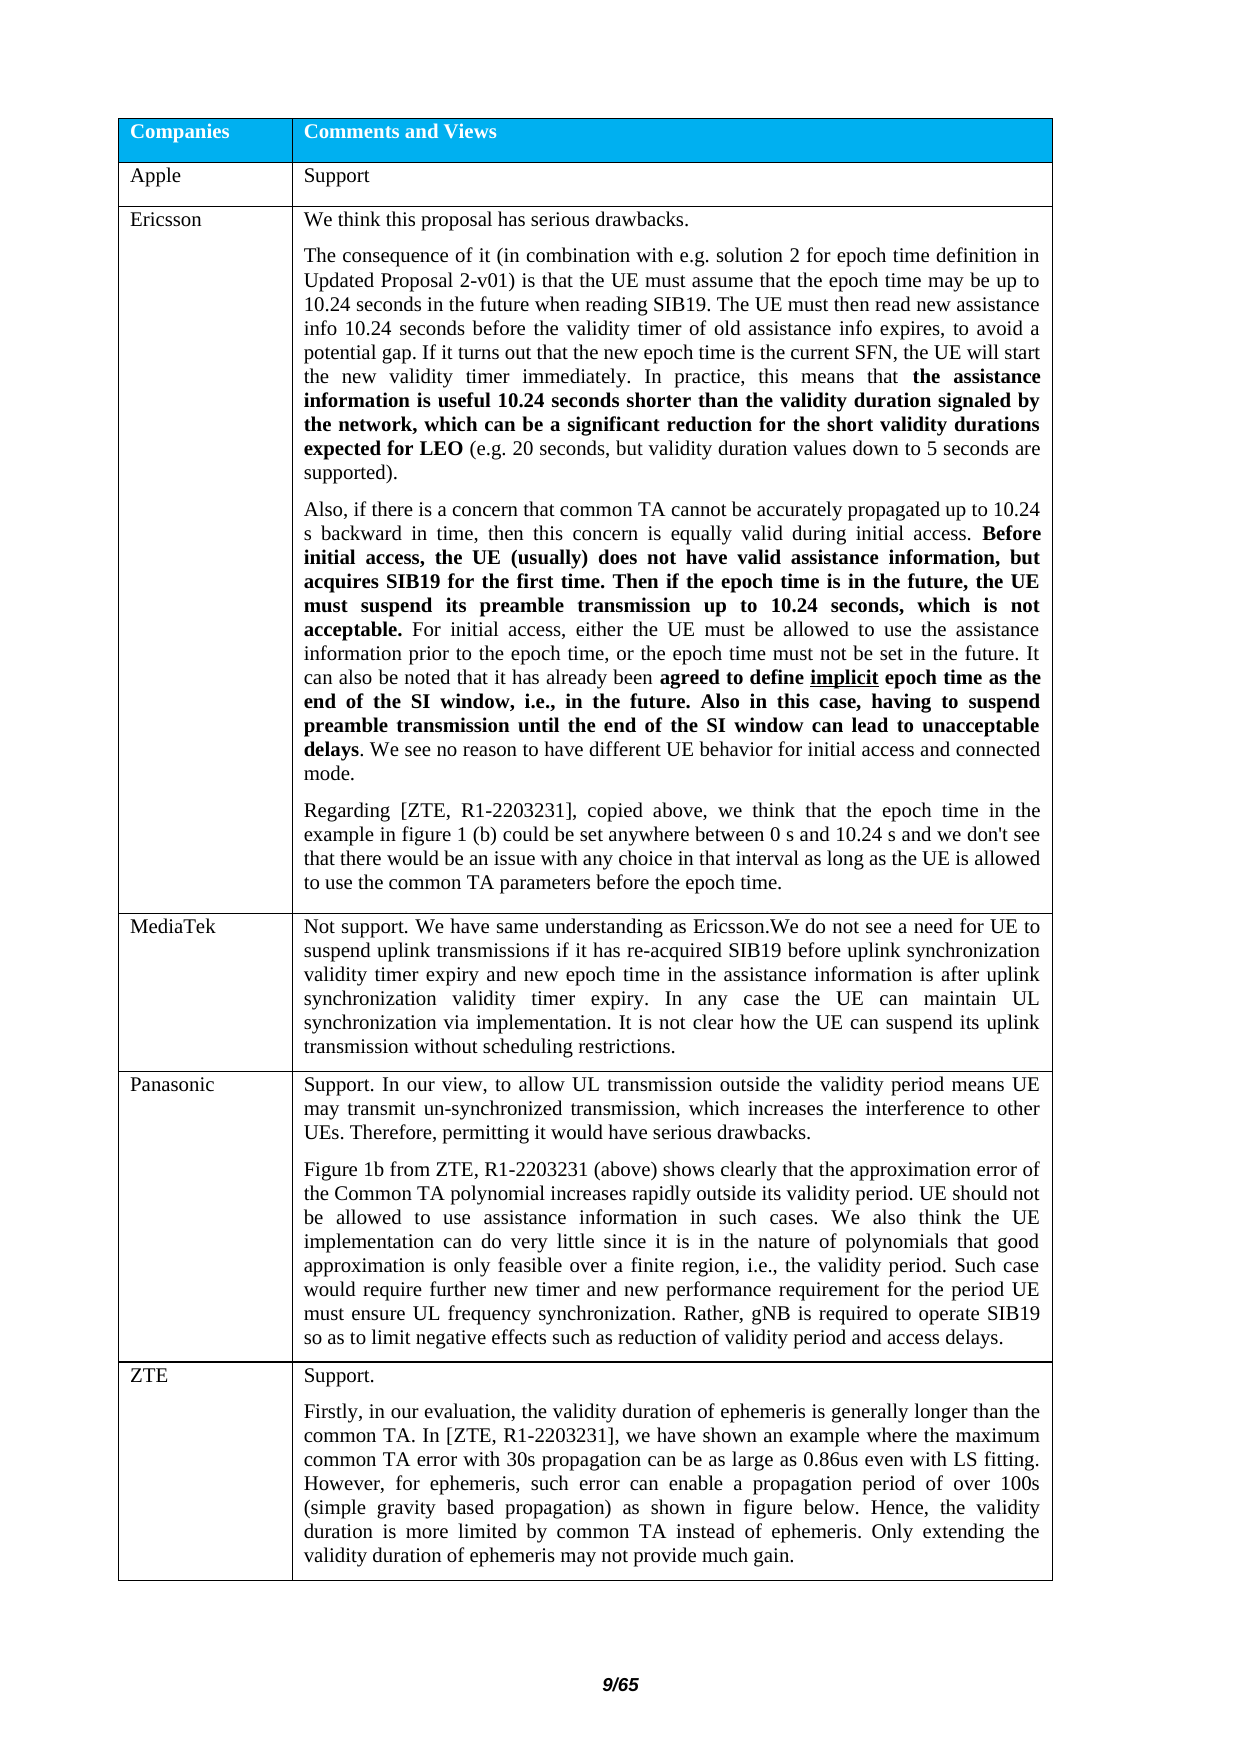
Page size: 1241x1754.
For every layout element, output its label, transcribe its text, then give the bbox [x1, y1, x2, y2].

table_cell Support. In our view, to allow UL transmission outside the validity period means UE may transmit un-synchronized transmission, which increases the interference to other UEs. Therefore, permitting it would have serious drawbacks. Figure 1b from ZTE, R1-2203231 (above) shows clearly that the approximation error of the Common TA polynomial increases rapidly outside its validity period. UE should not be allowed to use assistance information in such cases. We also think the UE implementation can do very little since it is in the nature of polynomials that good approximation is only feasible over a finite region, i.e., the validity period. Such case would require further new timer and new performance requirement for the period UE must ensure UL frequency synchronization. Rather, gNB is required to operate SIB19 so as to limit negative effects such as reduction of validity period and access delays. [293, 1072, 1052, 1361]
table_header Companies [119, 119, 292, 162]
table_cell We think this proposal has serious drawbacks. The consequence of it (in combination with e.g. solution 2 for epoch time definition in Updated Proposal 2-v01) is that the UE must assume that the epoch time may be up to 10.24 seconds in the future when reading SIB19. The UE must then read new assistance info 10.24 seconds before the validity timer of old assistance info expires, to avoid a potential gap. If it turns out that the new epoch time is the current SFN, the UE will start the new validity timer immediately. In practice, this means that the assistance information is useful 10.24 seconds shorter than the validity duration signaled by the network, which can be a significant reduction for the short validity durations expected for LEO (e.g. 20 seconds, but validity duration values down to 5 seconds are supported). Also, if there is a concern that common TA cannot be accurately propagated up to 10.24 s backward in time, then this concern is equally valid during initial access. Before initial access, the UE (usually) does not have valid assistance information, but acquires SIB19 for the first time. Then if the epoch time is in the future, the UE must suspend its preamble transmission up to 10.24 seconds, which is not acceptable. For initial access, either the UE must be allowed to use the assistance information prior to the epoch time, or the epoch time must not be set in the future. It can also be noted that it has already been agreed to define implicit epoch time as the end of the SI window, i.e., in the future. Also in this case, having to suspend preamble transmission until the end of the SI window can lead to unacceptable delays. We see no reason to have different UE behavior for initial access and connected mode. Regarding [ZTE, R1-2203231], copied above, we think that the epoch time in the example in figure 1 (b) could be set anywhere between 0 s and 10.24 s and we don't see that there would be an issue with any choice in that interval as long as the UE is allowed to use the common TA parameters before the epoch time. [293, 207, 1052, 913]
table_cell Support [293, 163, 1052, 206]
table_cell Not support. We have same understanding as Ericsson.We do not see a need for UE to suspend uplink transmissions if it has re-acquired SIB19 before uplink synchronization validity timer expiry and new epoch time in the assistance information is after uplink synchronization validity timer expiry. In any case the UE can maintain UL synchronization via implementation. It is not clear how the UE can suspend its uplink transmission without scheduling restrictions. [293, 914, 1052, 1071]
table_cell Ericsson [119, 207, 292, 913]
table_cell ZTE [119, 1363, 292, 1580]
table_cell MediaTek [119, 914, 292, 1071]
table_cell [293, 1363, 1052, 1580]
table_header Comments and Views [293, 119, 1052, 162]
table_cell Panasonic [119, 1072, 292, 1361]
table_cell Apple [119, 163, 292, 206]
